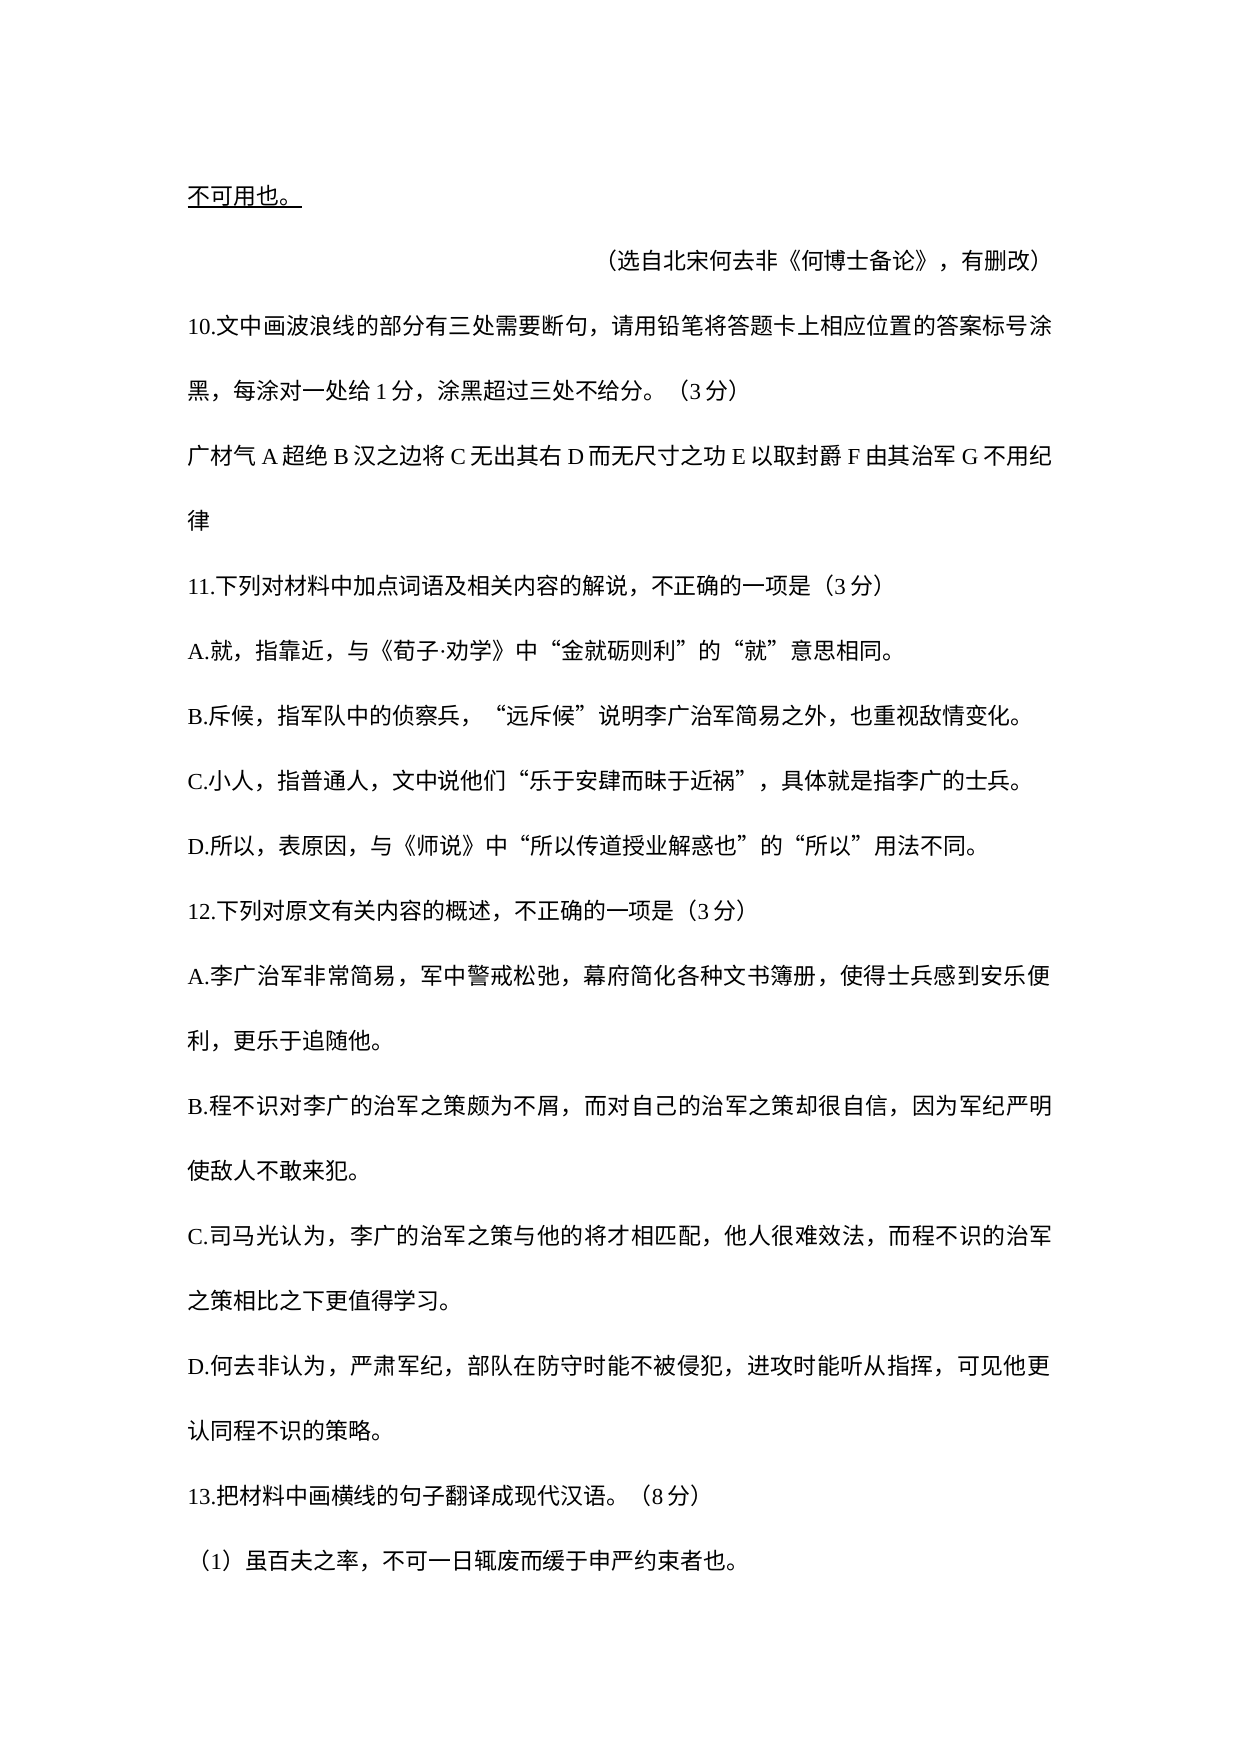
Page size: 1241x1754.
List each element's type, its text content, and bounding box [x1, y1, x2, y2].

text （1）虽百夫之率，不可一日辄废而缓于申严约束者也。 [187, 1527, 1053, 1592]
text A.李广治军非常简易，军中警戒松弛，幕府简化各种文书簿册，使得士兵感到安乐便利，更乐于追随他。 [187, 942, 1053, 1072]
text D.何去非认为，严肃军纪，部队在防守时能不被侵犯，进攻时能听从指挥，可见他更认同程不识的策略。 [187, 1332, 1053, 1462]
text 11.下列对材料中加点词语及相关内容的解说，不正确的一项是（3分） [187, 552, 1053, 617]
text B.程不识对李广的治军之策颇为不屑，而对自己的治军之策却很自信，因为军纪严明，使敌人不敢来犯。 [187, 1072, 1053, 1202]
text 13.把材料中画横线的句子翻译成现代汉语。（8分） [187, 1462, 1053, 1527]
text C.司马光认为，李广的治军之策与他的将才相匹配，他人很难效法，而程不识的治军之策相比之下更值得学习。 [187, 1202, 1053, 1332]
text A.就，指靠近，与《荀子·劝学》中“金就砺则利”的“就”意思相同。 [187, 617, 1053, 682]
text （选自北宋何去非《何博士备论》，有删改） [187, 227, 1053, 292]
text B.斥候，指军队中的侦察兵，“远斥候”说明李广治军简易之外，也重视敌情变化。 [187, 682, 1053, 747]
text 12.下列对原文有关内容的概述，不正确的一项是（3分） [187, 877, 1053, 942]
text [187, 162, 1053, 227]
text 广材气A超绝B汉之边将C无出其右D而无尺寸之功E以取封爵F由其治军G不用纪律 [187, 422, 1053, 552]
text C.小人，指普通人，文中说他们“乐于安肆而昧于近祸”，具体就是指李广的士兵。 [187, 747, 1053, 812]
text D.所以，表原因，与《师说》中“所以传道授业解惑也”的“所以”用法不同。 [187, 812, 1053, 877]
text 10.文中画波浪线的部分有三处需要断句，请用铅笔将答题卡上相应位置的答案标号涂黑，每涂对一处给1分，涂黑超过三处不给分。（3分） [187, 292, 1053, 422]
